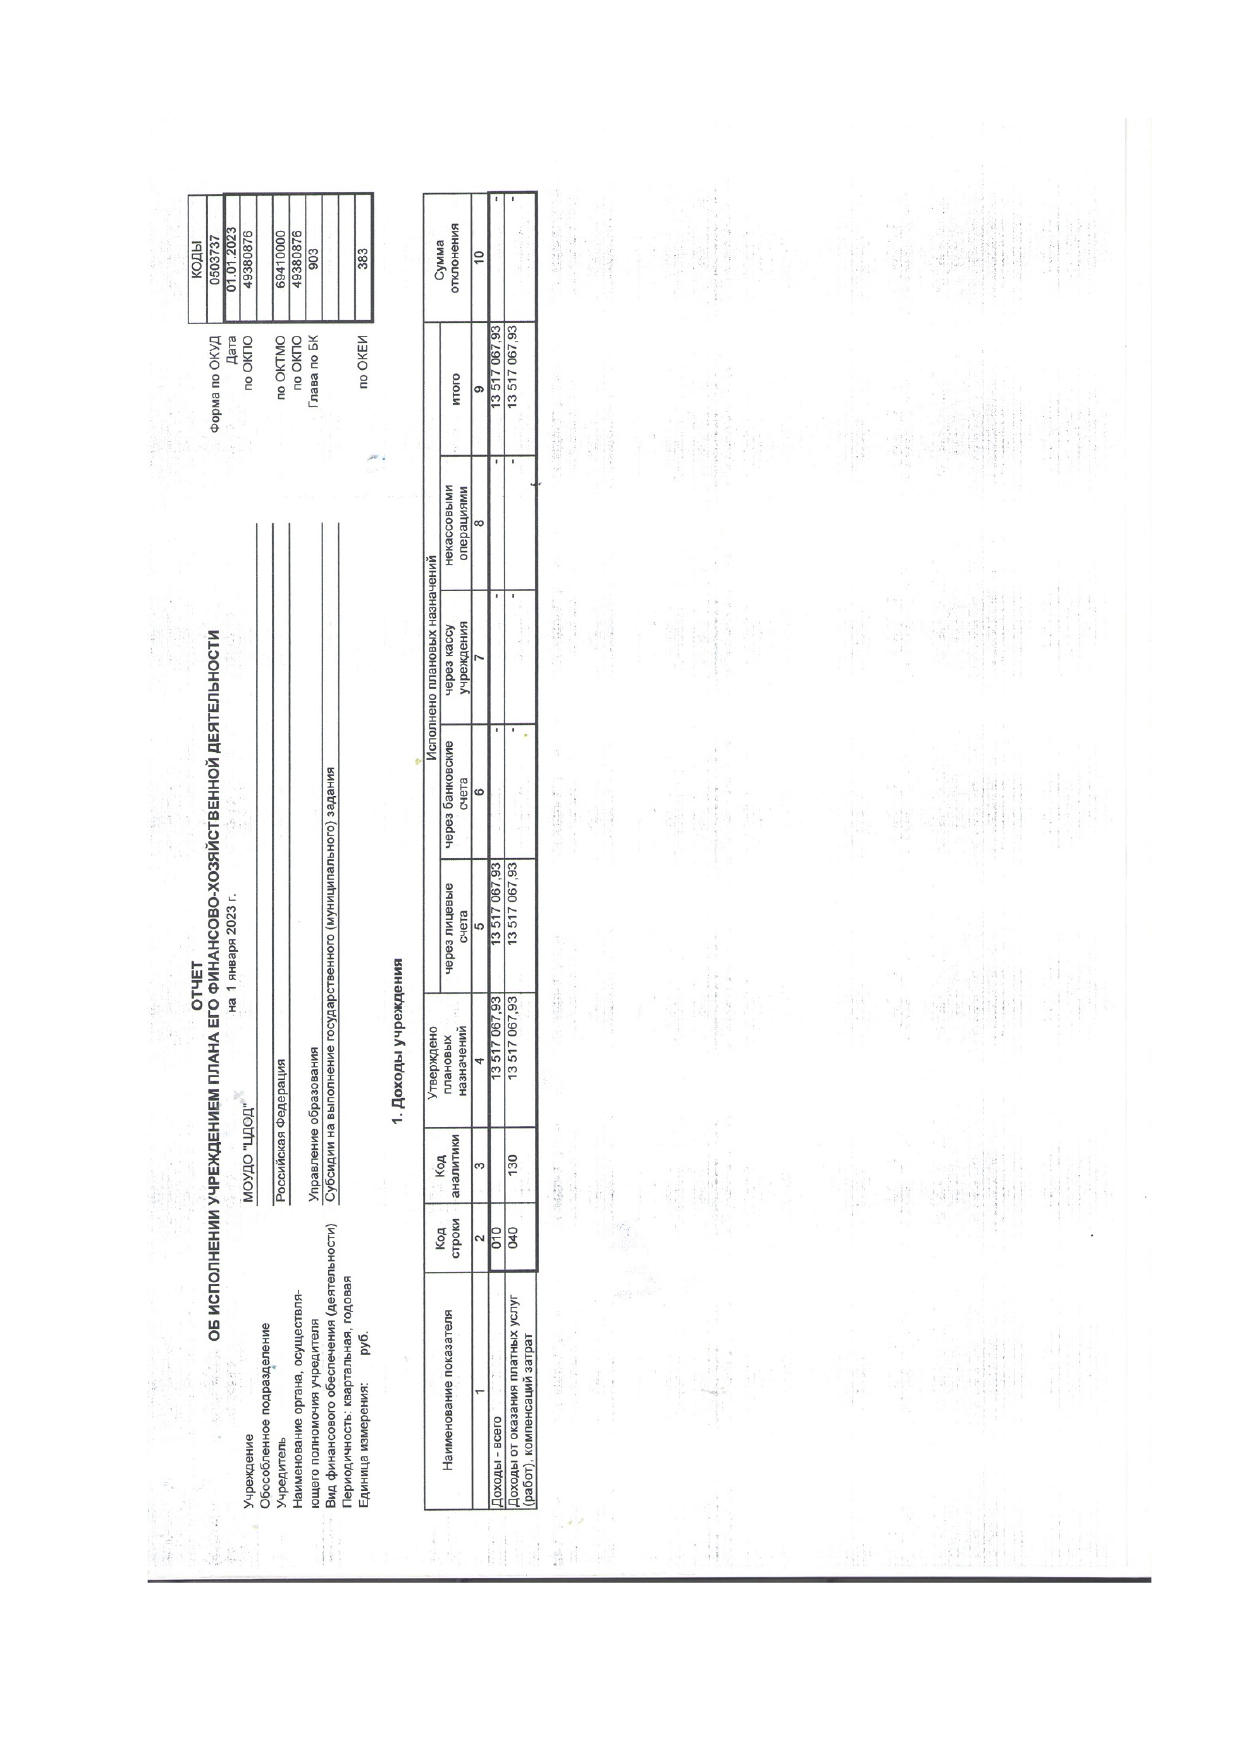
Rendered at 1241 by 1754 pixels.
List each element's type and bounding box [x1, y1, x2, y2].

picture [147, 118, 1152, 1583]
